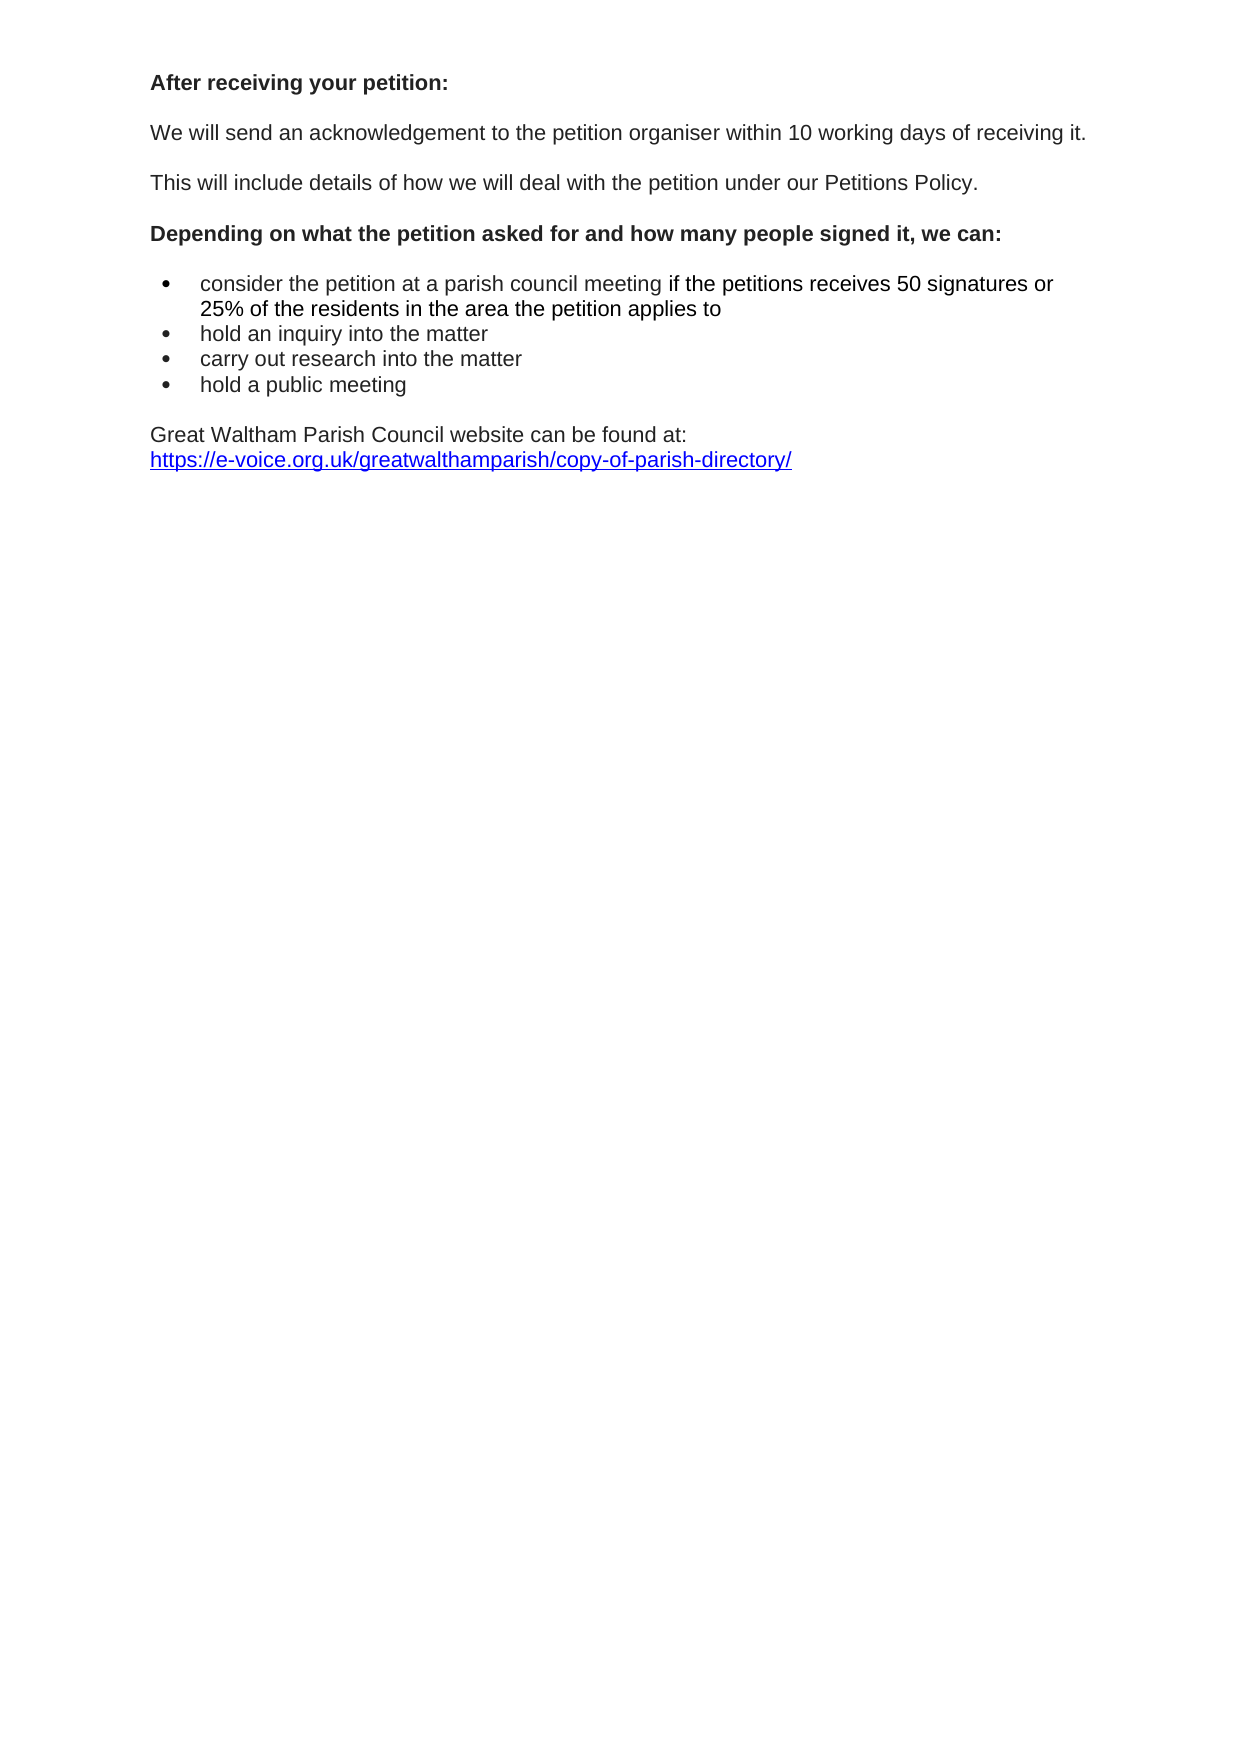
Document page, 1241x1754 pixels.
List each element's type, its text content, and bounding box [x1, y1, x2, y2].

list hold an inquiry into the matter [162, 321, 1090, 346]
text This will include details of how we will deal with the petition under our Petitions Policy. [150, 170, 1090, 195]
text Depending on what the petition asked for and how many people signed it, we can: [150, 220, 1090, 246]
text https://e-voice.org.uk/greatwalthamparish/copy-of-parish-directory/ [150, 447, 1090, 472]
list carry out research into the matter [162, 346, 1090, 371]
list hold a public meeting [162, 371, 1090, 397]
text We will send an acknowledgement to the petition organiser within 10 working days of receiving it. [150, 120, 1090, 145]
list consider the petition at a parish council meeting if the petitions receives 50 signatures or 25% of the residents in the area the petition applies to [162, 271, 1090, 321]
text After receiving your petition: [150, 69, 1090, 95]
text Great Waltham Parish Council website can be found at: [150, 422, 1090, 447]
